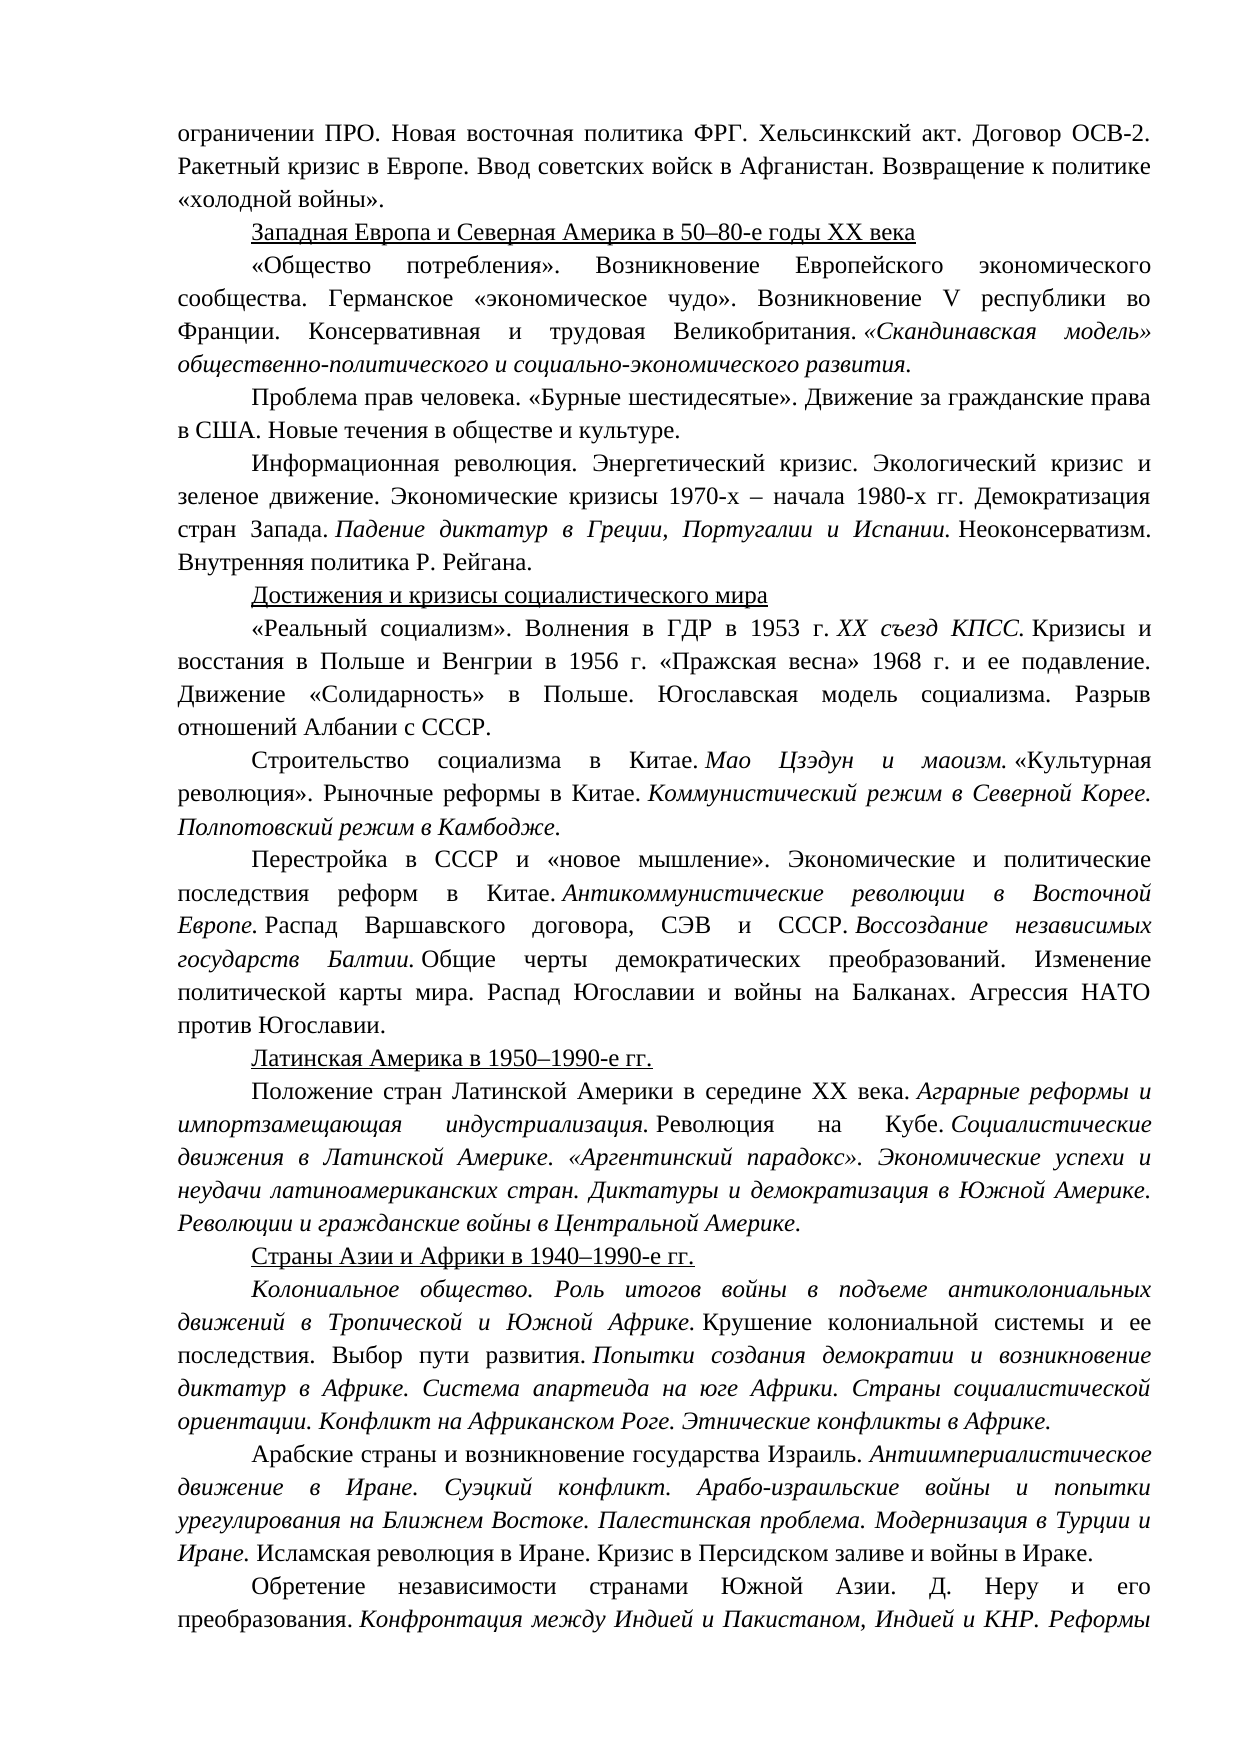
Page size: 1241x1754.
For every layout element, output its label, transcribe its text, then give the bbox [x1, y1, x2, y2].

text Колониальное общество. Роль итогов войны в подъеме антиколониальных движений в Тропической и Южной Африке. Крушение колониальной системы и ее последствия. Выбор пути развития. Попытки создания демократии и возникновение диктатур в Африке. Система апартеида на юге Африки. Страны социалистической ориентации. Конфликт на Африканском Роге. Этнические конфликты в Африке. [177, 1274, 1152, 1435]
text Перестройка в СССР и «новое мышление». Экономические и политические последствия реформ в Китае. Антикоммунистические революции в Восточной Европе. Распад Варшавского договора, СЭВ и СССР. Воссоздание независимых государств Балтии. Общие черты демократических преобразований. Изменение политической карты мира. Распад Югославии и войны на Балканах. Агрессия НАТО против Югославии. [177, 844, 1152, 1038]
text Информационная революция. Энергетический кризис. Экологический кризис и зеленое движение. Экономические кризисы 1970-х – начала 1980-х гг. Демократизация стран Запада. Падение диктатур в Греции, Португалии и Испании. Неоконсерватизм. Внутренняя политика Р. Рейгана. [177, 448, 1152, 576]
text Западная Европа и Северная Америка в 50–80-е годы ХХ века [177, 217, 1152, 246]
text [177, 118, 1152, 213]
text «Общество потребления». Возникновение Европейского экономического сообщества. Германское «экономическое чудо». Возникновение V республики во Франции. Консервативная и трудовая Великобритания. «Скандинавская модель» общественно-политического и социально-экономического развития. [177, 250, 1152, 378]
text Положение стран Латинской Америки в середине ХХ века. Аграрные реформы и импортзамещающая индустриализация. Революция на Кубе. Социалистические движения в Латинской Америке. «Аргентинский парадокс». Экономические успехи и неудачи латиноамериканских стран. Диктатуры и демократизация в Южной Америке. Революции и гражданские войны в Центральной Америке. [177, 1076, 1152, 1237]
text Строительство социализма в Китае. Мао Цзэдун и маоизм. «Культурная революция». Рыночные реформы в Китае. Коммунистический режим в Северной Корее. Полпотовский режим в Камбодже. [177, 746, 1152, 840]
text «Реальный социализм». Волнения в ГДР в 1953 г. ХХ съезд КПСС. Кризисы и восстания в Польше и Венгрии в 1956 г. «Пражская весна» 1968 г. и ее подавление. Движение «Солидарность» в Польше. Югославская модель социализма. Разрыв отношений Албании с СССР. [177, 613, 1152, 741]
text Арабские страны и возникновение государства Израиль. Антиимпериалистическое движение в Иране. Суэцкий конфликт. Арабо-израильские войны и попытки урегулирования на Ближнем Востоке. Палестинская проблема. Модернизация в Турции и Иране. Исламская революция в Иране. Кризис в Персидском заливе и войны в Ираке. [177, 1439, 1152, 1567]
text Достижения и кризисы социалистического мира [177, 580, 1152, 609]
text Страны Азии и Африки в 1940–1990-е гг. [177, 1241, 1152, 1269]
text Проблема прав человека. «Бурные шестидесятые». Движение за гражданские права в США. Новые течения в обществе и культуре. [177, 382, 1152, 444]
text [177, 1571, 1152, 1633]
text Латинская Америка в 1950–1990-е гг. [177, 1043, 1152, 1071]
